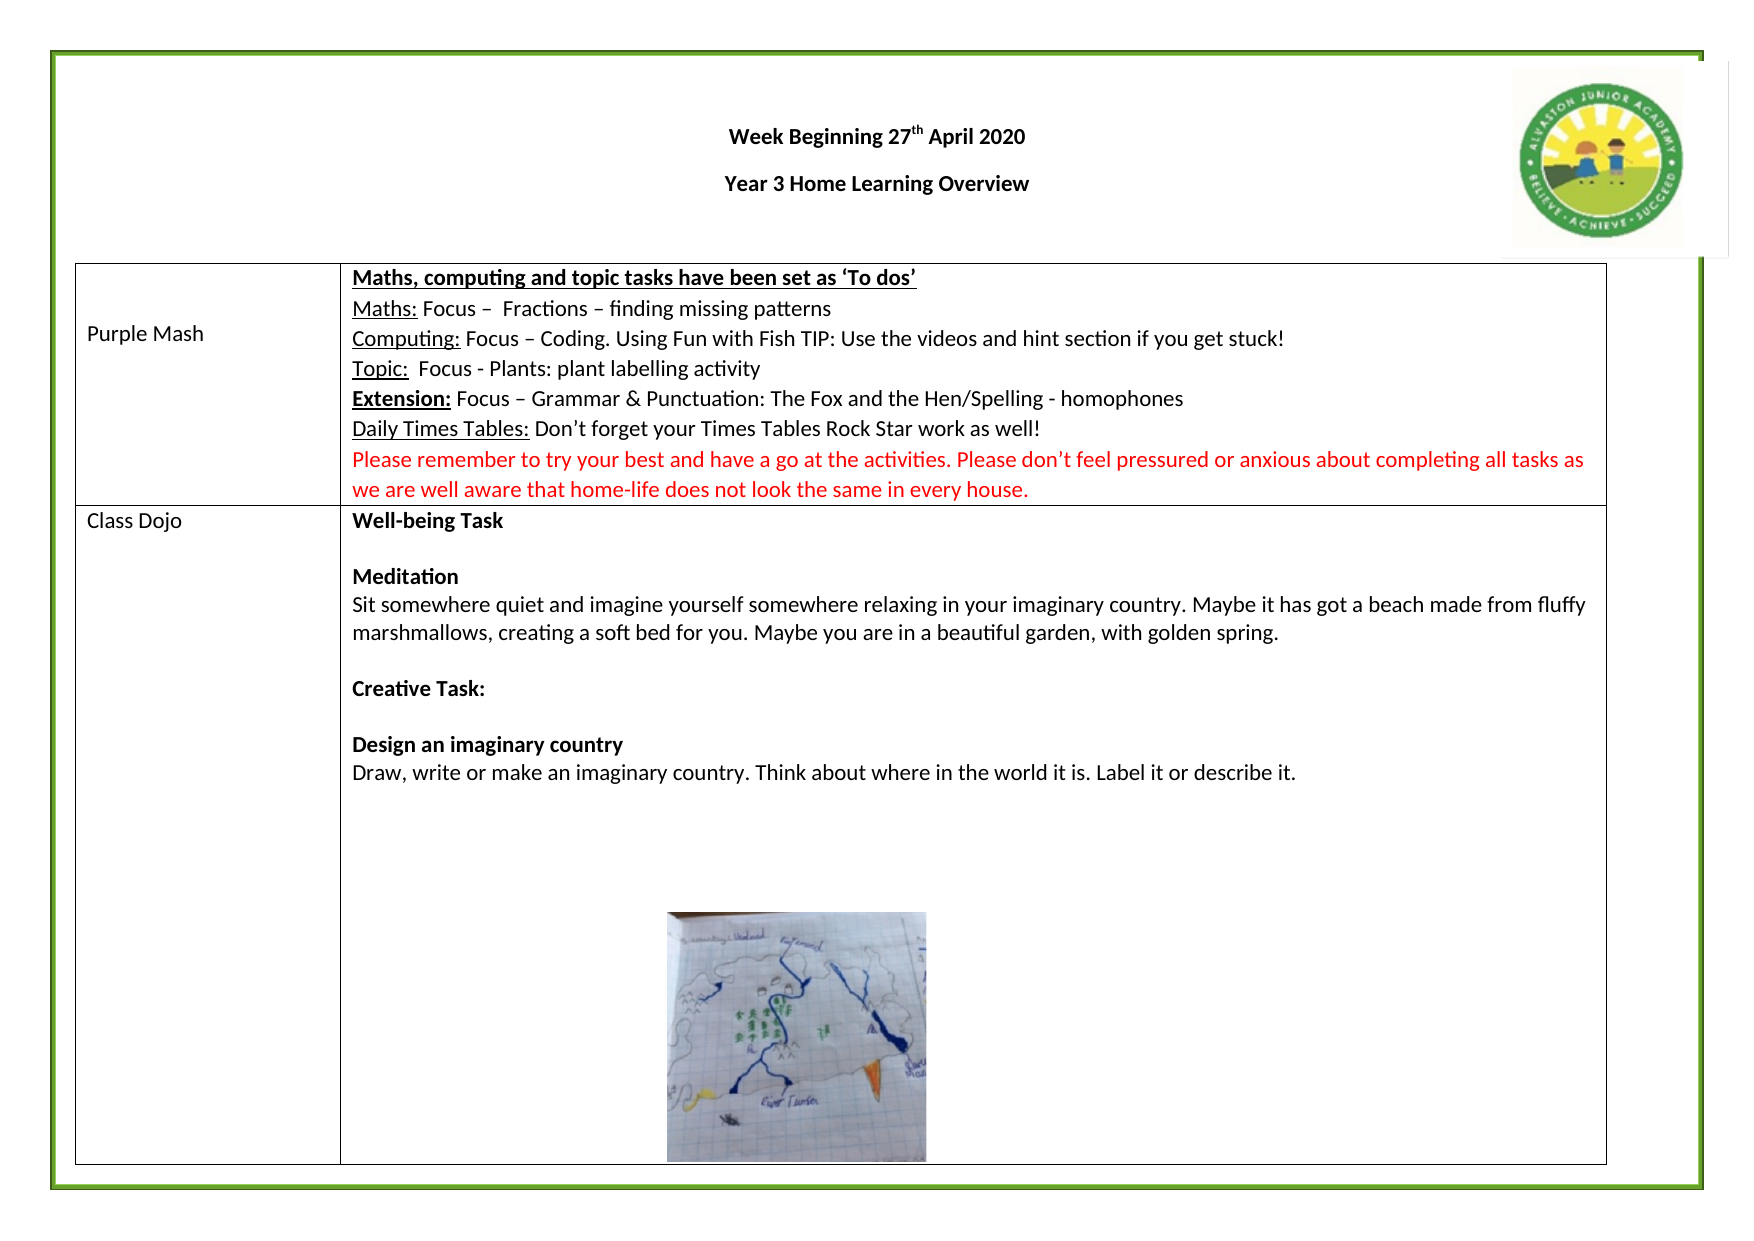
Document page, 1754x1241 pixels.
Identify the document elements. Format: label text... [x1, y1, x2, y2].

text Year 3 Home Learning Overview [75, 169, 1500, 197]
table_header Purple Mash [76, 264, 340, 505]
picture [1500, 61, 1732, 260]
table_cell Class Dojo [76, 506, 340, 1164]
picture [667, 912, 927, 1162]
table_header Maths, computing and topic tasks have been set as ‘To dos’ Maths: Focus – Fractions – finding missing patterns Computing: Focus – Coding. Using Fun with Fish TIP: Use the videos and hint section if you get stuck! Topic: Focus - Plants: plant labelling activity Extension: Focus – Grammar & Punctuation: The Fox and the Hen/Spelling - homophones Daily Times Tables: Don’t forget your Times Tables Rock Star work as well! Please remember to try your best and have a go at the activities. Please don’t feel pressured or anxious about completing all tasks as we are well aware that home-life does not look the same in every house. [341, 264, 1606, 505]
table_cell Well-being Task Meditation Sit somewhere quiet and imagine yourself somewhere relaxing in your imaginary country. Maybe it has got a beach made from fluffy marshmallows, creating a soft bed for you. Maybe you are in a beautiful garden, with golden spring. Creative Task: Design an imaginary country Draw, write or make an imaginary country. Think about where in the world it is. Label it or describe it. [341, 506, 1606, 1164]
text Week Beginning 27th April 2020 [75, 122, 1500, 150]
